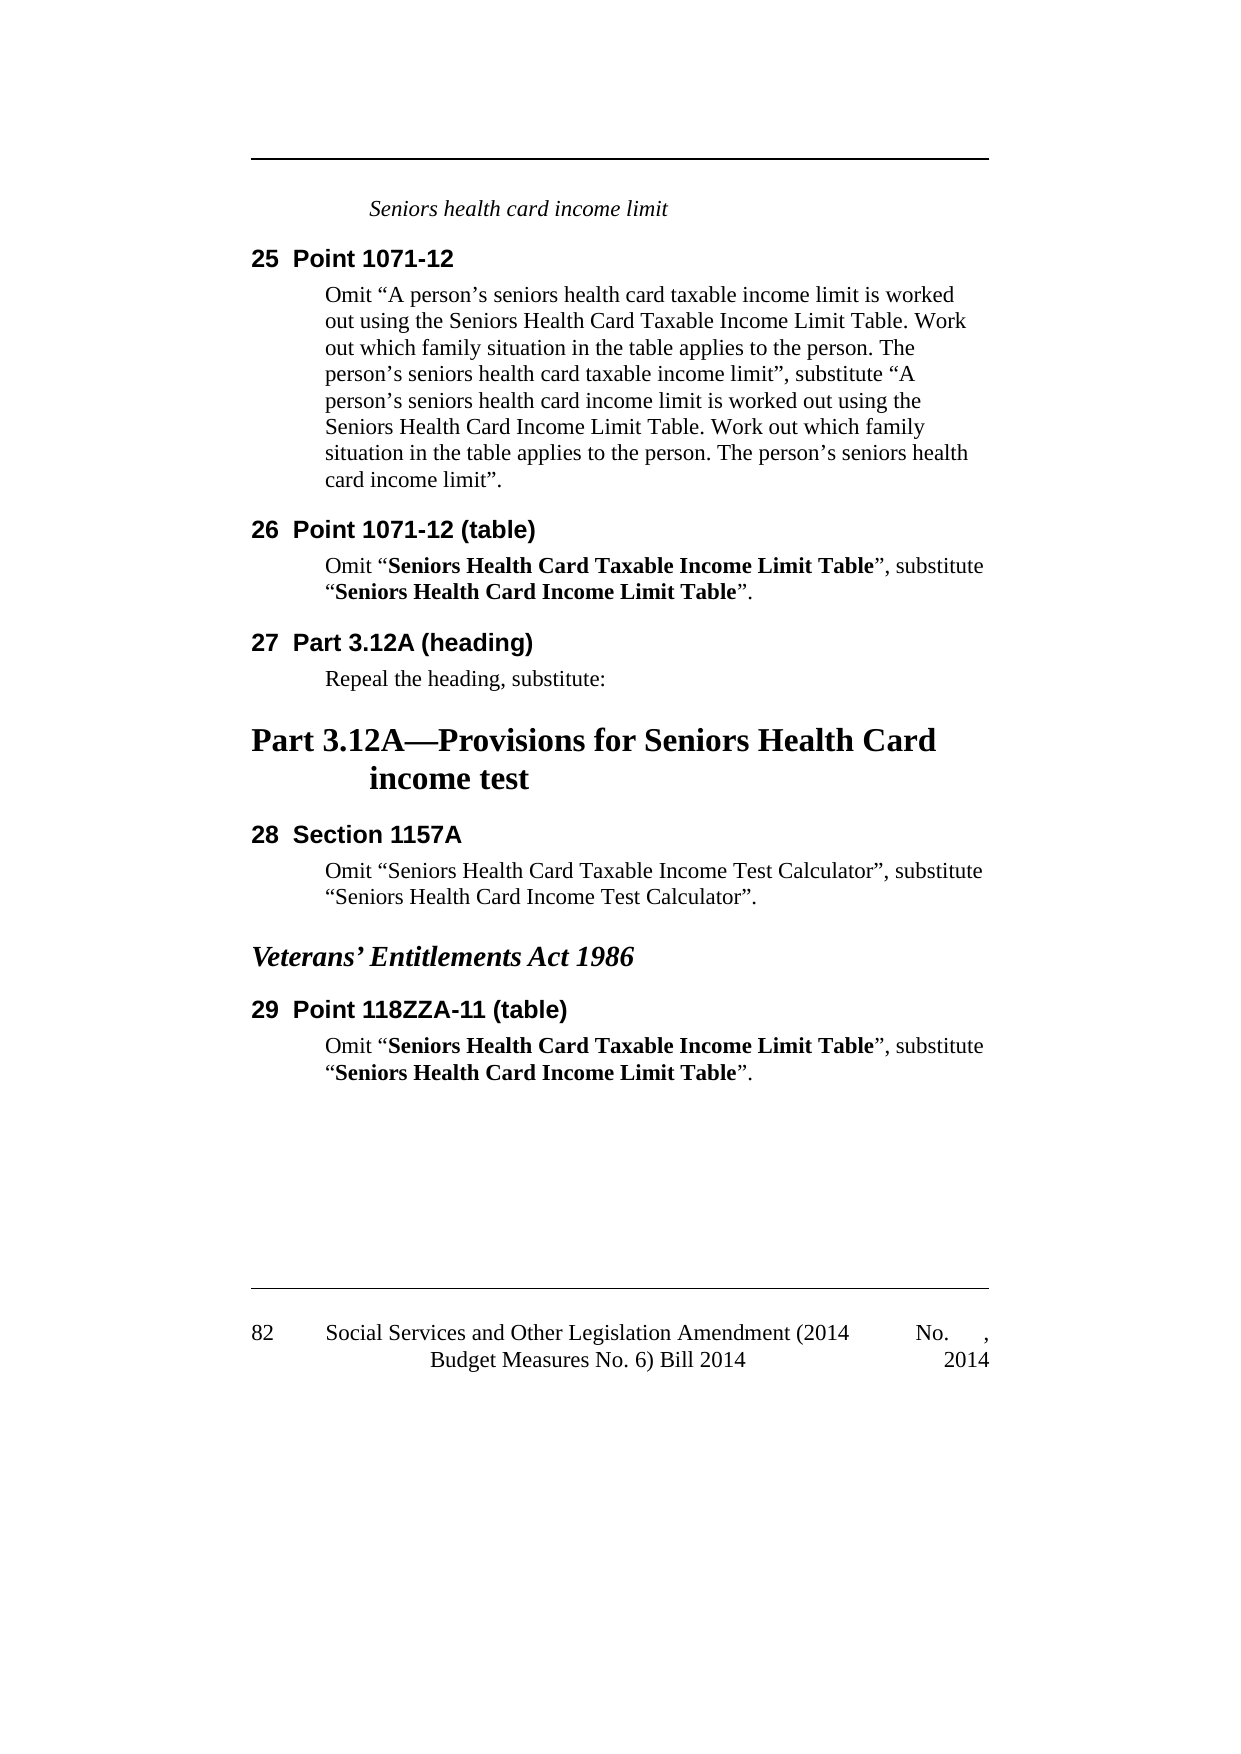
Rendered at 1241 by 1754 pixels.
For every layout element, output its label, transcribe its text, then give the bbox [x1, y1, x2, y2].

text 26 Point 1071-12 (table) [251, 515, 989, 544]
text Omit “A person’s seniors health card taxable income limit is worked out using the Seniors Health Card Taxable Income Limit Table. Work out which family situation in the table applies to the person. The person’s seniors health card taxable income limit”, substitute “A person’s seniors health card income limit is worked out using the Seniors Health Card Income Limit Table. Work out which family situation in the table applies to the person. The person’s seniors health card income limit”. [325, 281, 989, 492]
text Omit “Seniors Health Card Taxable Income Test Calculator”, substitute “Seniors Health Card Income Test Calculator”. [325, 857, 989, 910]
text 29 Point 118ZZA-11 (table) [251, 995, 989, 1024]
text Veterans’ Entitlements Act 1986 [251, 939, 989, 972]
text 27 Part 3.12A (heading) [251, 628, 989, 656]
text 25 Point 1071-12 [251, 244, 989, 273]
text Seniors health card income limit [369, 195, 989, 221]
text 28 Section 1157A [251, 820, 989, 849]
text Part 3.12A—Provisions for Seniors Health Card income test [251, 720, 989, 797]
text Repeal the heading, substitute: [325, 665, 989, 691]
text Omit “Seniors Health Card Taxable Income Limit Table”, substitute “Seniors Health Card Income Limit Table”. [325, 552, 989, 605]
text Omit “Seniors Health Card Taxable Income Limit Table”, substitute “Seniors Health Card Income Limit Table”. [325, 1032, 989, 1085]
